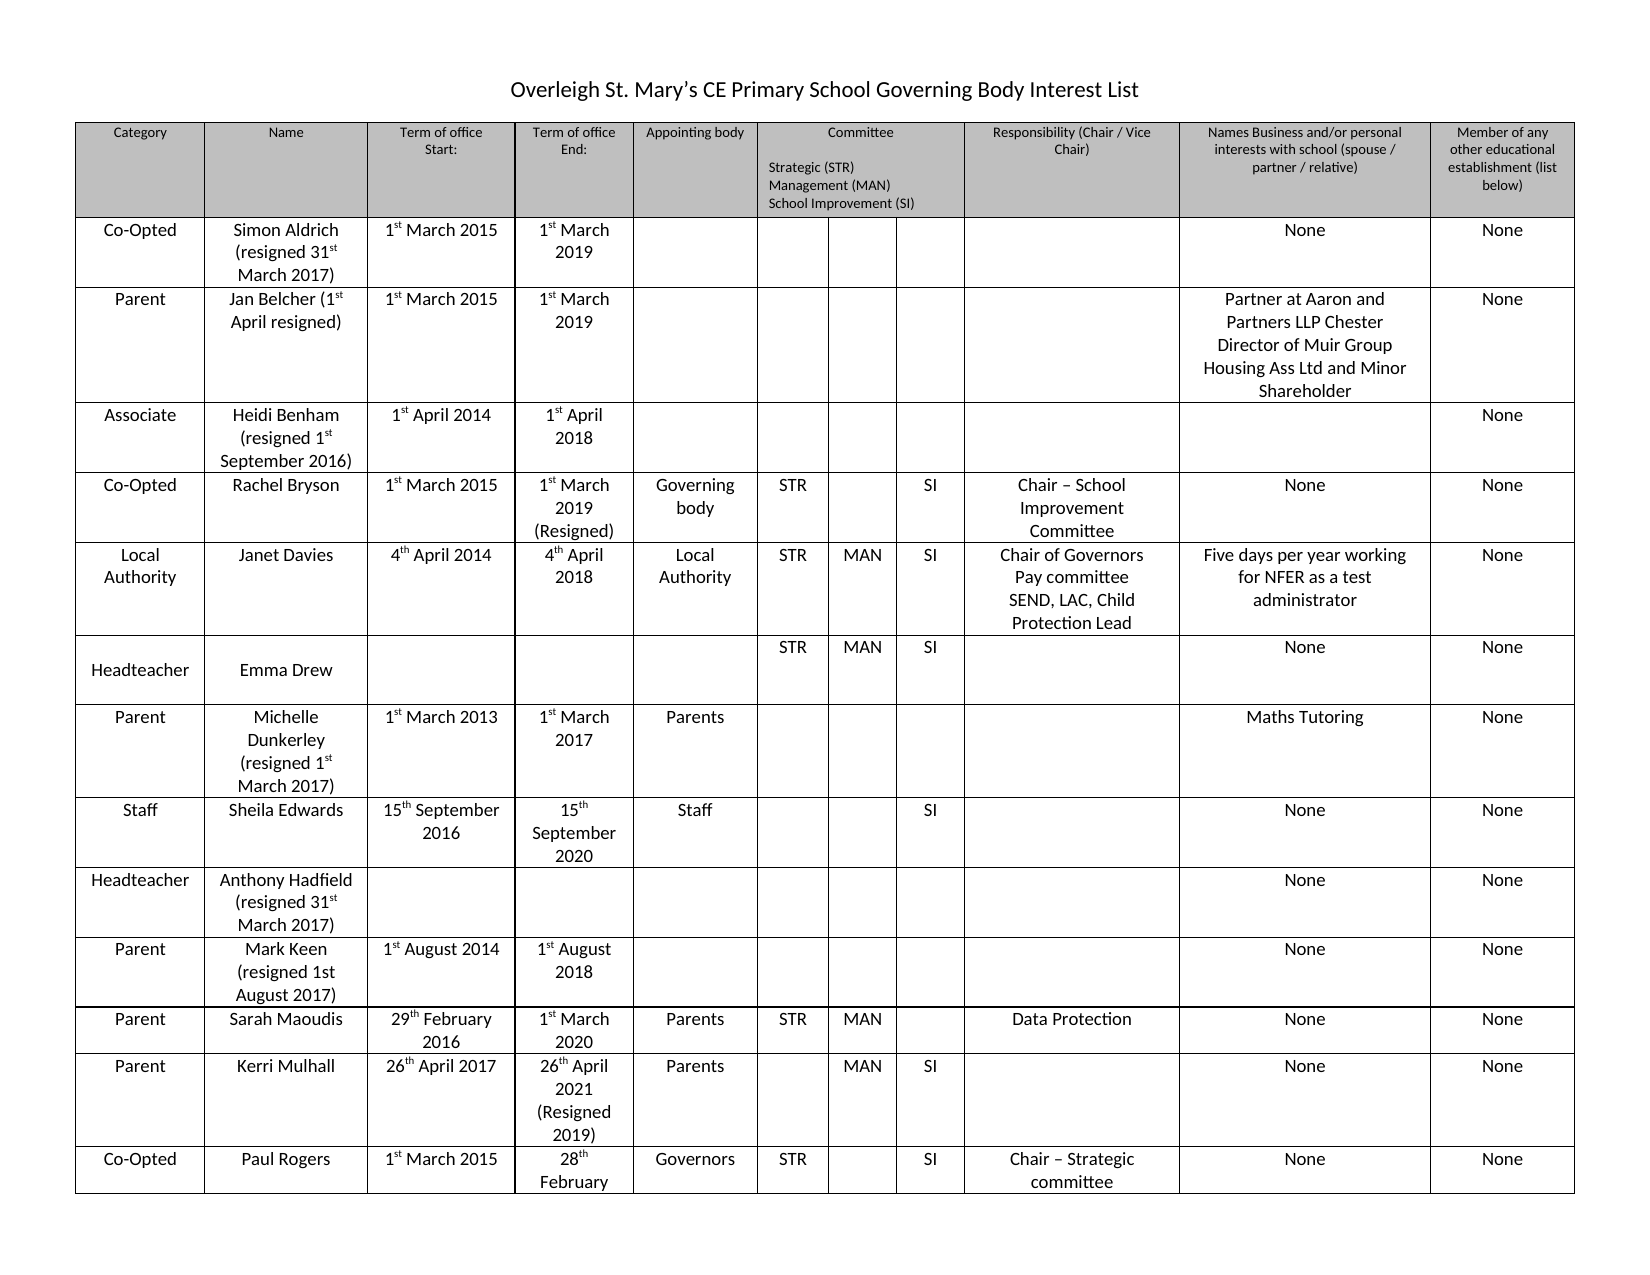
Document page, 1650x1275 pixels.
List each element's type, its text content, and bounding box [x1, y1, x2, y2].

table_cell [634, 636, 757, 704]
table_cell 1st April 2014 [368, 403, 514, 472]
table_cell Headteacher [76, 868, 204, 937]
table_cell [758, 1054, 828, 1146]
table_cell 1st August 2018 [516, 938, 633, 1006]
table_cell [829, 218, 896, 287]
table_cell Staff [634, 798, 757, 867]
table_cell Local Authority [634, 543, 757, 634]
table_cell None [1180, 938, 1430, 1006]
table_cell [897, 1008, 964, 1053]
table_cell None [1180, 636, 1430, 704]
table_cell Janet Davies [205, 543, 367, 634]
table_cell [1180, 403, 1430, 472]
table_cell [829, 473, 896, 542]
table_cell None [1431, 288, 1574, 402]
table_cell [965, 1054, 1179, 1146]
table_cell 1st March 2015 [368, 473, 514, 542]
table_header Committee Strategic (STR) Management (MAN) School Improvement (SI) [758, 123, 964, 217]
table_header Appointing body [634, 123, 757, 217]
table_header Member of any other educational establishment (list below) [1431, 123, 1574, 217]
table_cell Data Protection [965, 1008, 1179, 1053]
table_cell [368, 868, 514, 937]
table_cell 1st March 2015 [368, 218, 514, 287]
table_cell Parent [76, 705, 204, 797]
table_cell None [1180, 1008, 1430, 1053]
table_cell 1st March 2019 [516, 218, 633, 287]
table_header Names Business and/or personal interests with school (spouse / partner / relative) [1180, 123, 1430, 217]
table_cell Partner at Aaron and Partners LLP Chester Director of Muir Group Housing Ass Ltd and Minor Shareholder [1180, 288, 1430, 402]
table_cell STR [758, 543, 828, 634]
table_cell [634, 938, 757, 1006]
table_cell SI [897, 636, 964, 704]
table_cell Paul Rogers [205, 1147, 367, 1193]
table_cell 1st August 2014 [368, 938, 514, 1006]
table_cell [829, 938, 896, 1006]
table_cell 1st March 2020 [516, 1008, 633, 1053]
table_cell Sarah Maoudis [205, 1008, 367, 1053]
table_cell 4th April 2014 [368, 543, 514, 634]
table_cell None [1180, 1147, 1430, 1193]
table_cell [516, 868, 633, 937]
table_cell Rachel Bryson [205, 473, 367, 542]
table_cell 26th April 2021 (Resigned 2019) [516, 1054, 633, 1146]
table_cell Jan Belcher (1st April resigned) [205, 288, 367, 402]
table_cell STR [758, 1147, 828, 1193]
table_cell Local Authority [76, 543, 204, 634]
table_cell [634, 218, 757, 287]
table_cell 1st March 2017 [516, 705, 633, 797]
table_cell [758, 705, 828, 797]
table_cell 15th September 2016 [368, 798, 514, 867]
table_cell [758, 288, 828, 402]
table_cell Parents [634, 1008, 757, 1053]
table_cell None [1431, 473, 1574, 542]
table_cell SI [897, 1054, 964, 1146]
table_cell None [1431, 1008, 1574, 1053]
table_cell Parents [634, 1054, 757, 1146]
table_cell [758, 218, 828, 287]
table_cell MAN [829, 636, 896, 704]
table_cell [965, 636, 1179, 704]
table_cell Co-Opted [76, 1147, 204, 1193]
table_cell 4th April 2018 [516, 543, 633, 634]
table_cell Maths Tutoring [1180, 705, 1430, 797]
table_cell [897, 403, 964, 472]
table_cell SI [897, 473, 964, 542]
table_cell 1st March 2019 (Resigned) [516, 473, 633, 542]
table_header Responsibility (Chair / Vice Chair) [965, 123, 1179, 217]
table_cell Sheila Edwards [205, 798, 367, 867]
table_cell [965, 705, 1179, 797]
table_cell Co-Opted [76, 473, 204, 542]
table_cell 1st March 2015 [368, 288, 514, 402]
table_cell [965, 1147, 1179, 1193]
table_cell SI [897, 1147, 964, 1193]
table_header Name [205, 123, 367, 217]
table_cell [965, 403, 1179, 472]
table_cell None [1431, 636, 1574, 704]
table_cell [829, 403, 896, 472]
table_cell MAN [829, 1008, 896, 1053]
table_cell Heidi Benham (resigned 1st September 2016) [205, 403, 367, 472]
table_cell [758, 798, 828, 867]
table_cell None [1431, 403, 1574, 472]
table_cell None [1431, 798, 1574, 867]
table_cell Associate [76, 403, 204, 472]
table_cell [516, 636, 633, 704]
text Overleigh St. Mary’s CE Primary School Governing Body Interest List [75, 75, 1575, 103]
table_cell Governors [634, 1147, 757, 1193]
table_cell [829, 705, 896, 797]
table_cell [897, 705, 964, 797]
table_cell 29th February 2016 [368, 1008, 514, 1053]
table_cell [758, 938, 828, 1006]
table_cell [829, 1147, 896, 1193]
table_cell Governing body [634, 473, 757, 542]
table_cell None [1431, 1147, 1574, 1193]
table_cell [829, 288, 896, 402]
table_cell MAN [829, 543, 896, 634]
table_cell Parent [76, 1054, 204, 1146]
table_cell Headteacher [76, 636, 204, 704]
table_cell None [1180, 798, 1430, 867]
table_cell [897, 938, 964, 1006]
table_cell None [1431, 868, 1574, 937]
table_cell [634, 288, 757, 402]
table_cell [368, 636, 514, 704]
table_cell 1st April 2018 [516, 403, 633, 472]
table_cell Parent [76, 1008, 204, 1053]
table_cell 1st March 2015 [368, 1147, 514, 1193]
table_cell 1st March 2013 [368, 705, 514, 797]
table_cell 26th April 2017 [368, 1054, 514, 1146]
table_cell [897, 218, 964, 287]
table_cell None [1431, 1054, 1574, 1146]
table_header Category [76, 123, 204, 217]
table_cell STR [758, 473, 828, 542]
table_cell SI [897, 798, 964, 867]
table_header Term of office End: [516, 123, 633, 217]
table_cell 28th February 2019 [516, 1147, 633, 1193]
table_cell None [1431, 938, 1574, 1006]
table_cell Parents [634, 705, 757, 797]
table_cell 1st March 2019 [516, 288, 633, 402]
table_cell Co-Opted [76, 218, 204, 287]
table_cell None [1180, 1054, 1430, 1146]
table_cell [758, 403, 828, 472]
table_cell [965, 938, 1179, 1006]
table_cell None [1180, 868, 1430, 937]
table_cell Mark Keen (resigned 1st August 2017) [205, 938, 367, 1006]
table_cell Staff [76, 798, 204, 867]
table_cell Emma Drew [205, 636, 367, 704]
table_cell None [1180, 473, 1430, 542]
table_cell Parent [76, 938, 204, 1006]
table_cell Chair – School Improvement Committee [965, 473, 1179, 542]
table_cell [897, 868, 964, 937]
table_cell None [1431, 543, 1574, 634]
table_cell Chair of Governors Pay committee SEND, LAC, Child Protection Lead [965, 543, 1179, 634]
table_cell [965, 798, 1179, 867]
table_cell SI [897, 543, 964, 634]
table_cell [634, 403, 757, 472]
table_cell None [1431, 705, 1574, 797]
table_cell Five days per year working for NFER as a test administrator [1180, 543, 1430, 634]
table_cell Michelle Dunkerley (resigned 1st March 2017) [205, 705, 367, 797]
table_cell [634, 868, 757, 937]
table_cell STR [758, 636, 828, 704]
table_cell None [1180, 218, 1430, 287]
table_cell MAN [829, 1054, 896, 1146]
table_cell Parent [76, 288, 204, 402]
table_cell Simon Aldrich (resigned 31st March 2017) [205, 218, 367, 287]
table_cell STR [758, 1008, 828, 1053]
table_cell [965, 868, 1179, 937]
table_header Term of office Start: [368, 123, 514, 217]
table_cell [829, 798, 896, 867]
table_cell [758, 868, 828, 937]
table_cell None [1431, 218, 1574, 287]
table_cell [829, 868, 896, 937]
table_cell Kerri Mulhall [205, 1054, 367, 1146]
table_cell 15th September 2020 [516, 798, 633, 867]
table_cell [965, 218, 1179, 287]
table_cell [897, 288, 964, 402]
table_cell Anthony Hadfield (resigned 31st March 2017) [205, 868, 367, 937]
table_cell [965, 288, 1179, 402]
